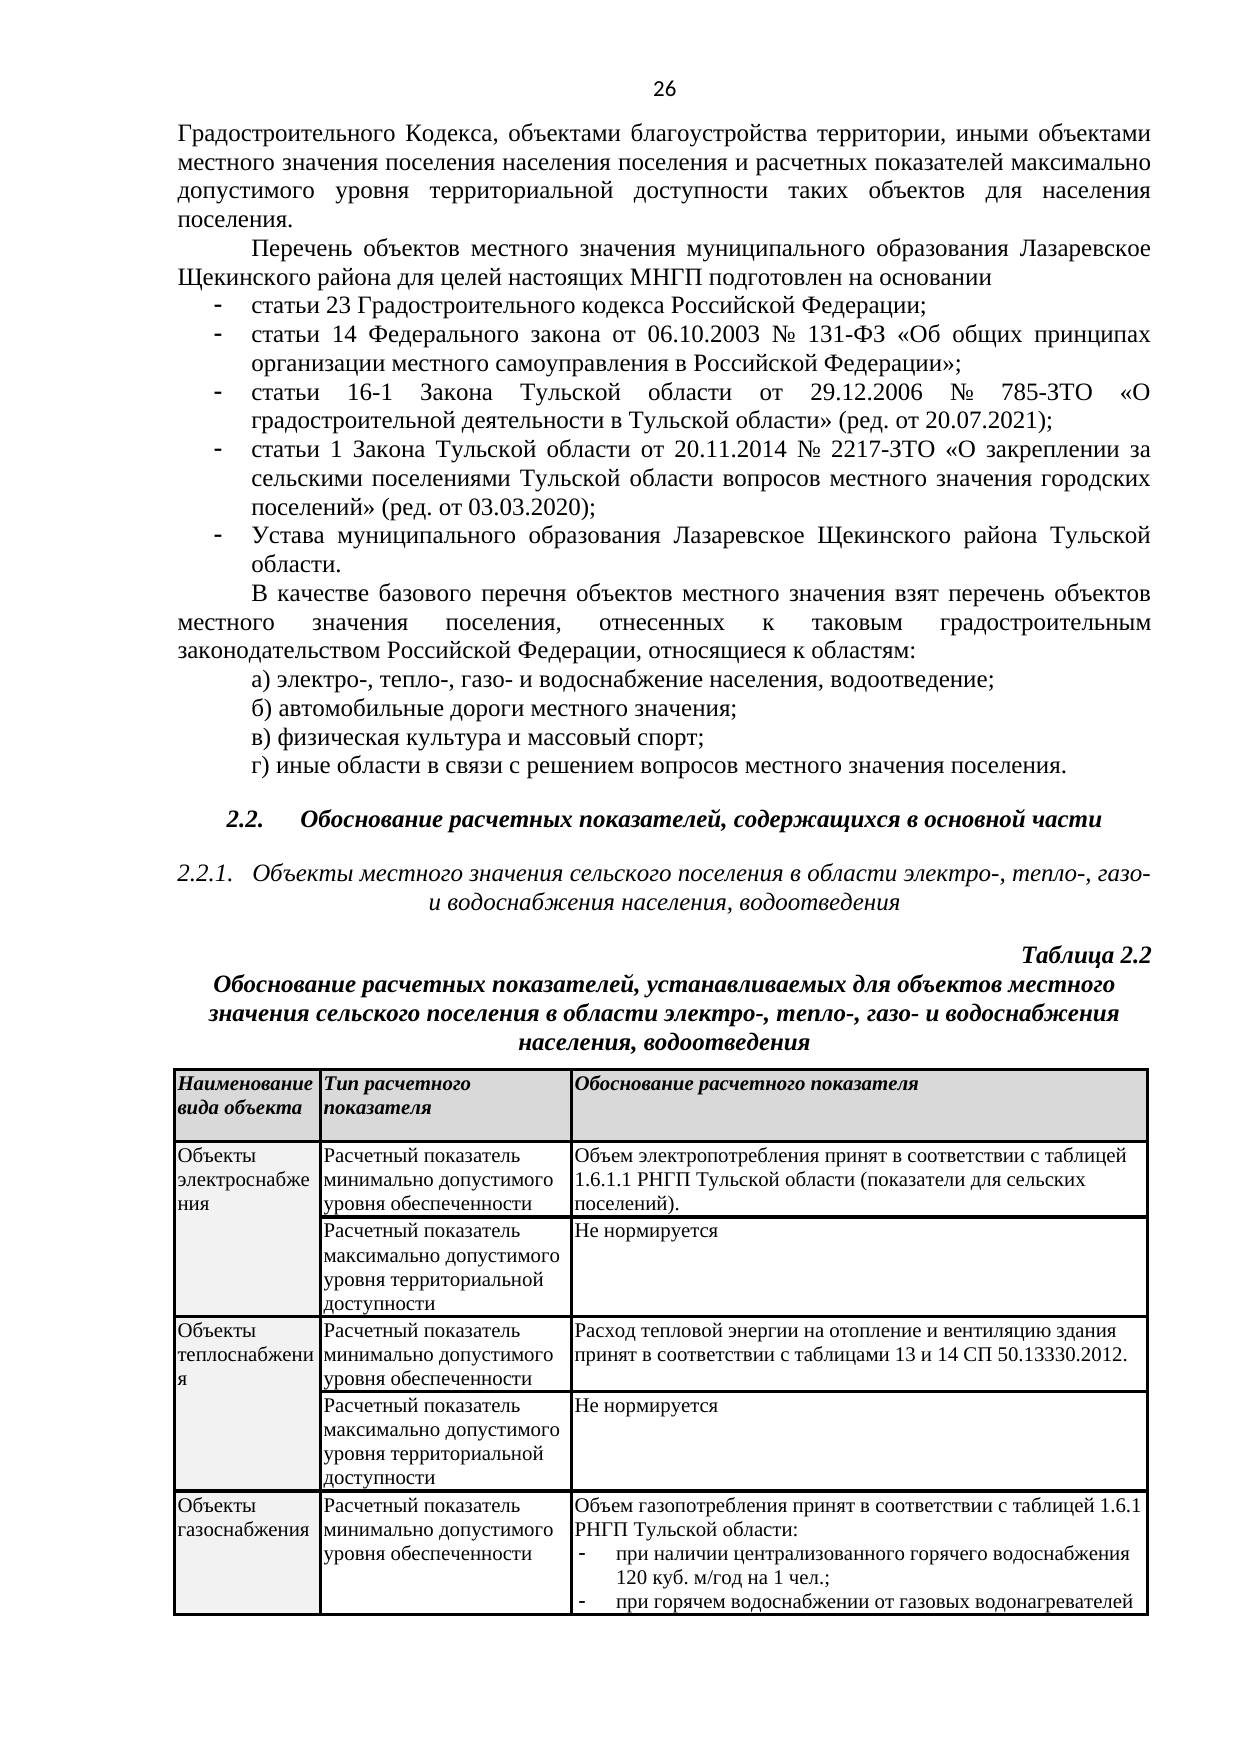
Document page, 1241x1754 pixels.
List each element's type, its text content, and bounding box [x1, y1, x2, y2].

text в) физическая культура и массовый спорт; [177, 722, 1152, 751]
table_header Наименование вида объекта [176, 1071, 319, 1140]
table_header Тип расчетного показателя [322, 1071, 570, 1140]
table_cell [573, 1493, 1146, 1613]
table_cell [322, 1493, 570, 1613]
list Объекты местного значения сельского поселения в области электро-, тепло-, газо- и водоснабжения населения, водоотведения [176, 858, 1152, 916]
text г) иные области в связи с решением вопросов местного значения поселения. [177, 751, 1152, 779]
table_cell Объекты теплоснабжения [176, 1318, 319, 1489]
table_cell Объем электропотребления принят в соответствии с таблицей 1.6.1.1 РНГП Тульской области (показатели для сельских поселений). [573, 1143, 1146, 1215]
list статьи 23 Градостроительного кодекса Российской Федерации; [213, 291, 1152, 319]
table_cell Расход тепловой энергии на отопление и вентиляцию здания принят в соответствии с таблицами 13 и 14 СП 50.13330.2012. [573, 1318, 1146, 1390]
text Таблица 2.2 [177, 941, 1152, 969]
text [177, 118, 1152, 233]
list Обоснование расчетных показателей, содержащихся в основной части [177, 804, 1152, 833]
list статьи 14 Федерального закона от 06.10.2003 № 131-ФЗ «Об общих принципах организации местного самоуправления в Российской Федерации»; [213, 319, 1152, 377]
table_cell Расчетный показатель минимально допустимого уровня обеспеченности [322, 1318, 570, 1390]
list Устава муниципального образования Лазаревское Щекинского района Тульской области. [213, 521, 1152, 578]
table_cell Расчетный показатель минимально допустимого уровня обеспеченности [322, 1143, 570, 1215]
text Перечень объектов местного значения муниципального образования Лазаревское Щекинского района для целей настоящих МНГП подготовлен на основании [177, 233, 1152, 291]
table_header Обоснование расчетного показателя [573, 1071, 1146, 1140]
table_cell Не нормируется [573, 1219, 1146, 1315]
list статьи 16-1 Закона Тульской области от 29.12.2006 № 785-ЗТО «О градостроительной деятельности в Тульской области» (ред. от 20.07.2021); [213, 377, 1152, 434]
table_cell Объекты газоснабжения [176, 1493, 319, 1613]
text В качестве базового перечня объектов местного значения взят перечень объектов местного значения поселения, отнесенных к таковым градостроительным законодательством Российской Федерации, относящиеся к областям: [177, 578, 1152, 664]
table_cell Расчетный показатель максимально допустимого уровня территориальной доступности [322, 1219, 570, 1315]
text а) электро-, тепло-, газо- и водоснабжение населения, водоотведение; [177, 664, 1152, 693]
text Обоснование расчетных показателей, устанавливаемых для объектов местного значения сельского поселения в области электро-, тепло-, газо- и водоснабжения населения, водоотведения [177, 969, 1152, 1056]
list статьи 1 Закона Тульской области от 20.11.2014 № 2217-ЗТО «О закреплении за сельскими поселениями Тульской области вопросов местного значения городских поселений» (ред. от 03.03.2020); [213, 434, 1152, 521]
text б) автомобильные дороги местного значения; [177, 693, 1152, 722]
table_cell Объекты электроснабжения [176, 1143, 319, 1315]
table_cell Расчетный показатель максимально допустимого уровня территориальной доступности [322, 1393, 570, 1489]
table_cell Не нормируется [573, 1393, 1146, 1489]
